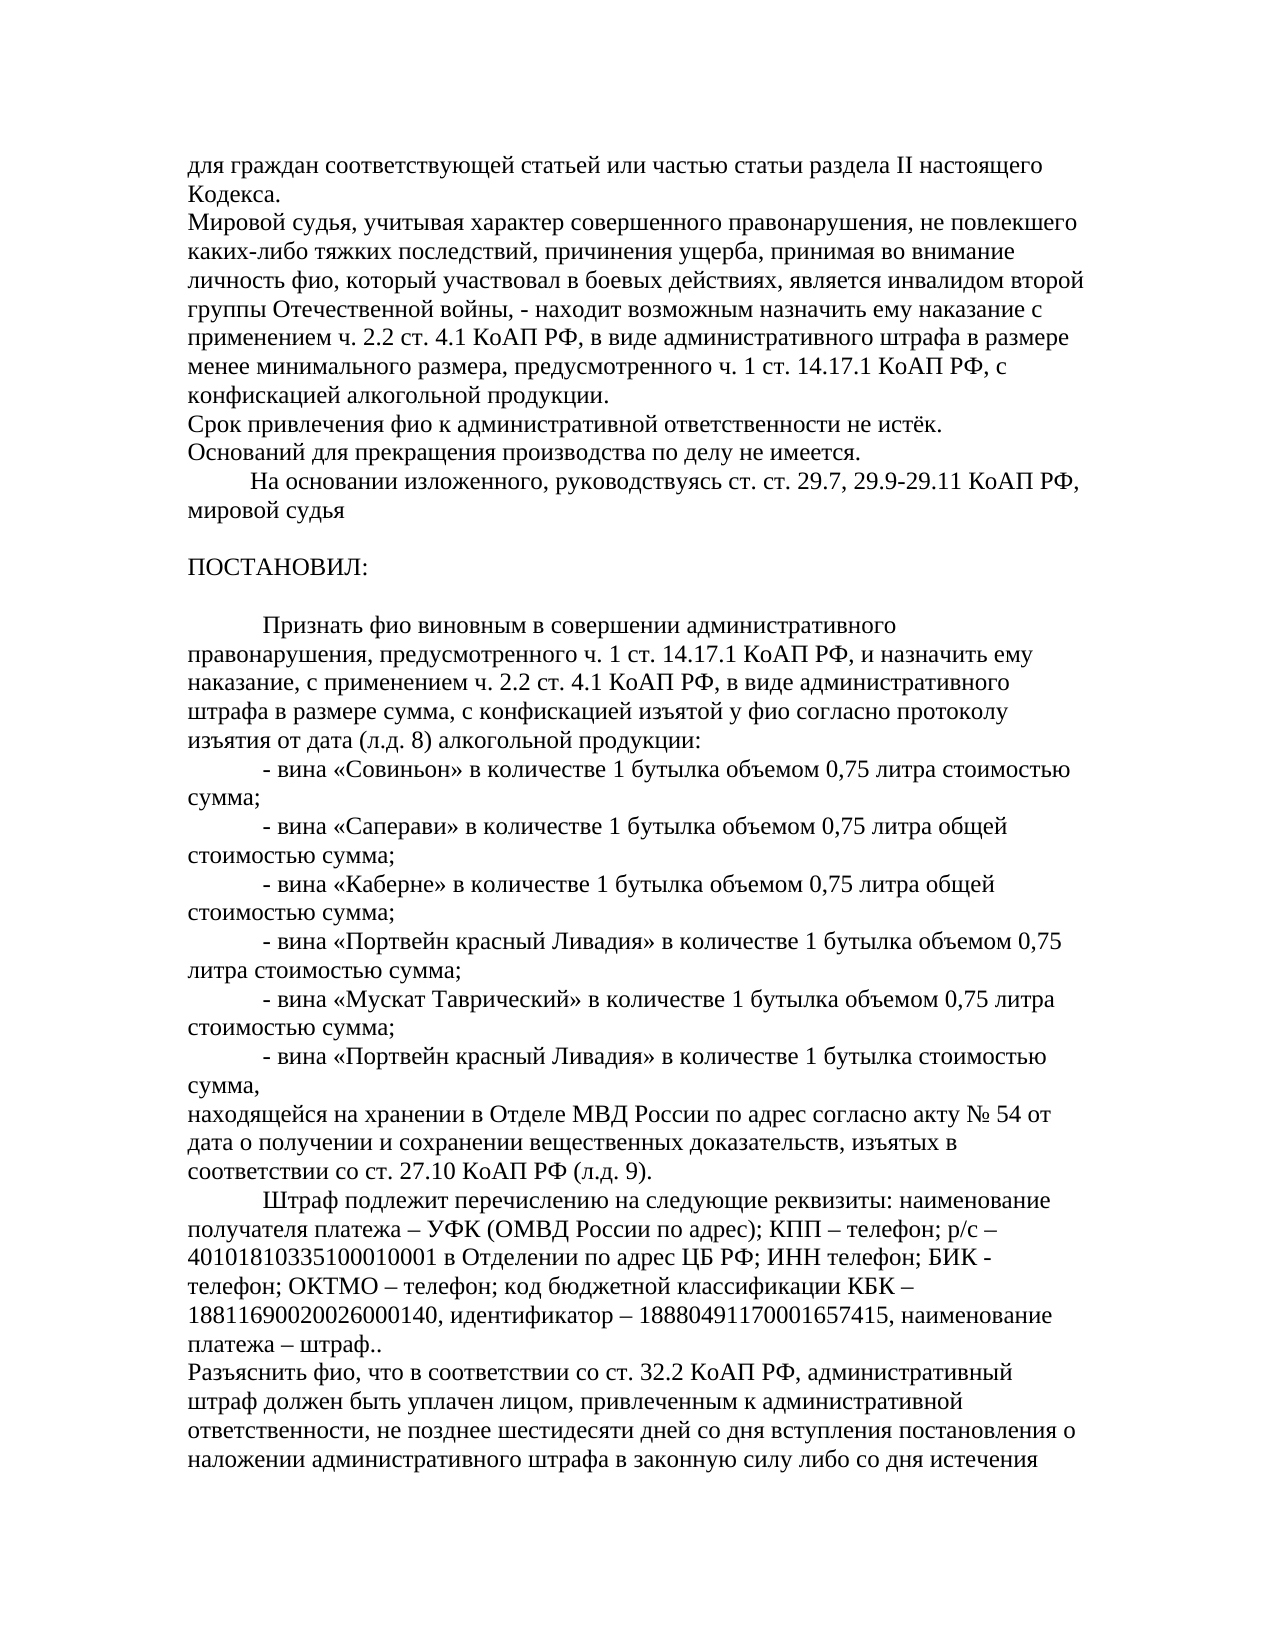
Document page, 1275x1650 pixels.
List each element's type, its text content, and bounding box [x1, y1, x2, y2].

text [187, 150, 1087, 207]
text Оснований для прекращения производства по делу не имеется. [187, 437, 1087, 466]
text Признать фио виновным в совершении административного правонарушения, предусмотренного ч. 1 ст. 14.17.1 КоАП РФ, и назначить ему наказание, с применением ч. 2.2 ст. 4.1 КоАП РФ, в виде административного штрафа в размере сумма, с конфискацией изъятой у фио согласно протоколу изъятия от дата (л.д. 8) алкогольной продукции: [187, 610, 1087, 754]
text находящейся на хранении в Отделе МВД России по адрес согласно акту № 54 от дата о получении и сохранении вещественных доказательств, изъятых в соответствии со ст. 27.10 КоАП РФ (л.д. 9). [187, 1099, 1087, 1185]
text - вина «Саперави» в количестве 1 бутылка объемом 0,75 литра общей стоимостью сумма; [187, 811, 1087, 869]
text - вина «Совиньон» в количестве 1 бутылка объемом 0,75 литра стоимостью сумма; [187, 754, 1087, 811]
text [187, 1357, 1087, 1472]
text - вина «Портвейн красный Ливадия» в количестве 1 бутылка стоимостью сумма, [187, 1041, 1087, 1099]
text Штраф подлежит перечислению на следующие реквизиты: наименование получателя платежа – УФК (ОМВД России по адрес); КПП – телефон; р/с – 40101810335100010001 в Отделении по адрес ЦБ РФ; ИНН телефон; БИК - телефон; ОКТМО – телефон; код бюджетной классификации КБК – 18811690020026000140, идентификатор – 18880491170001657415, наименование платежа – штраф.. [187, 1185, 1087, 1357]
text - вина «Мускат Таврический» в количестве 1 бутылка объемом 0,75 литра стоимостью сумма; [187, 984, 1087, 1041]
text ПОСТАНОВИЛ: [187, 552, 1087, 581]
text Мировой судья, учитывая характер совершенного правонарушения, не повлекшего каких-либо тяжких последствий, причинения ущерба, принимая во внимание личность фио, который участвовал в боевых действиях, является инвалидом второй группы Отечественной войны, - находит возможным назначить ему наказание с применением ч. 2.2 ст. 4.1 КоАП РФ, в виде административного штрафа в размере менее минимального размера, предусмотренного ч. 1 ст. 14.17.1 КоАП РФ, с конфискацией алкогольной продукции. [187, 207, 1087, 409]
text Срок привлечения фио к административной ответственности не истёк. [187, 409, 1087, 437]
text На основании изложенного, руководствуясь ст. ст. 29.7, 29.9-29.11 КоАП РФ, мировой судья [187, 466, 1087, 524]
text - вина «Портвейн красный Ливадия» в количестве 1 бутылка объемом 0,75 литра стоимостью сумма; [187, 926, 1087, 984]
text - вина «Каберне» в количестве 1 бутылка объемом 0,75 литра общей стоимостью сумма; [187, 869, 1087, 926]
